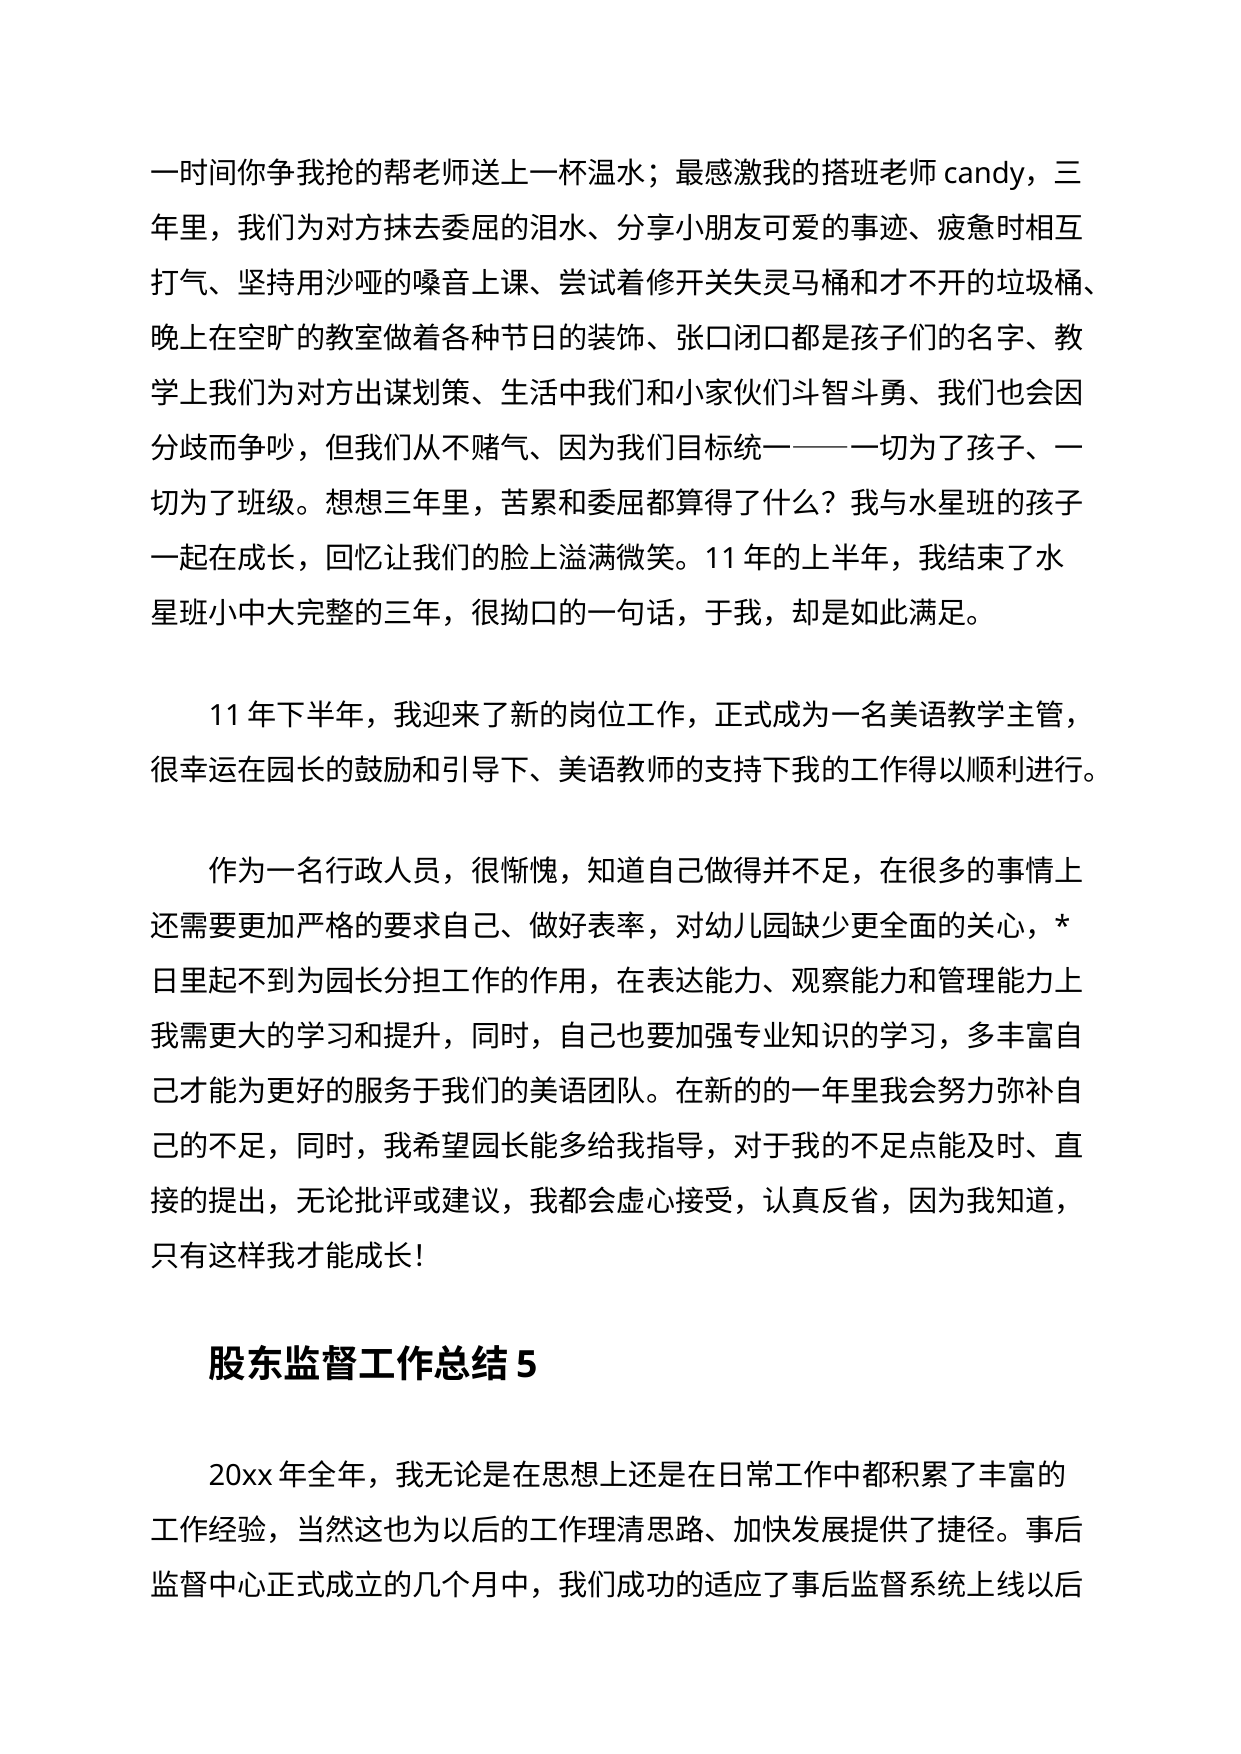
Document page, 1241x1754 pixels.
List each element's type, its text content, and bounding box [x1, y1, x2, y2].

text 作为一名行政人员，很惭愧，知道自己做得并不足，在很多的事情上还需要更加严格的要求自己、做好表率，对幼儿园缺少更全面的关心，*日里起不到为园长分担工作的作用，在表达能力、观察能力和管理能力上我需更大的学习和提升，同时，自己也要加强专业知识的学习，多丰富自己才能为更好的服务于我们的美语团队。在新的的一年里我会努力弥补自己的不足，同时，我希望园长能多给我指导，对于我的不足点能及时、直接的提出，无论批评或建议，我都会虚心接受，认真反省，因为我知道，只有这样我才能成长！ [150, 848, 1090, 1274]
text 11年下半年，我迎来了新的岗位工作，正式成为一名美语教学主管，很幸运在园长的鼓励和引导下、美语教师的支持下我的工作得以顺利进行。 [150, 691, 1090, 788]
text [150, 1452, 1090, 1604]
text 股东监督工作总结5 [150, 1334, 1090, 1388]
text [150, 150, 1090, 632]
